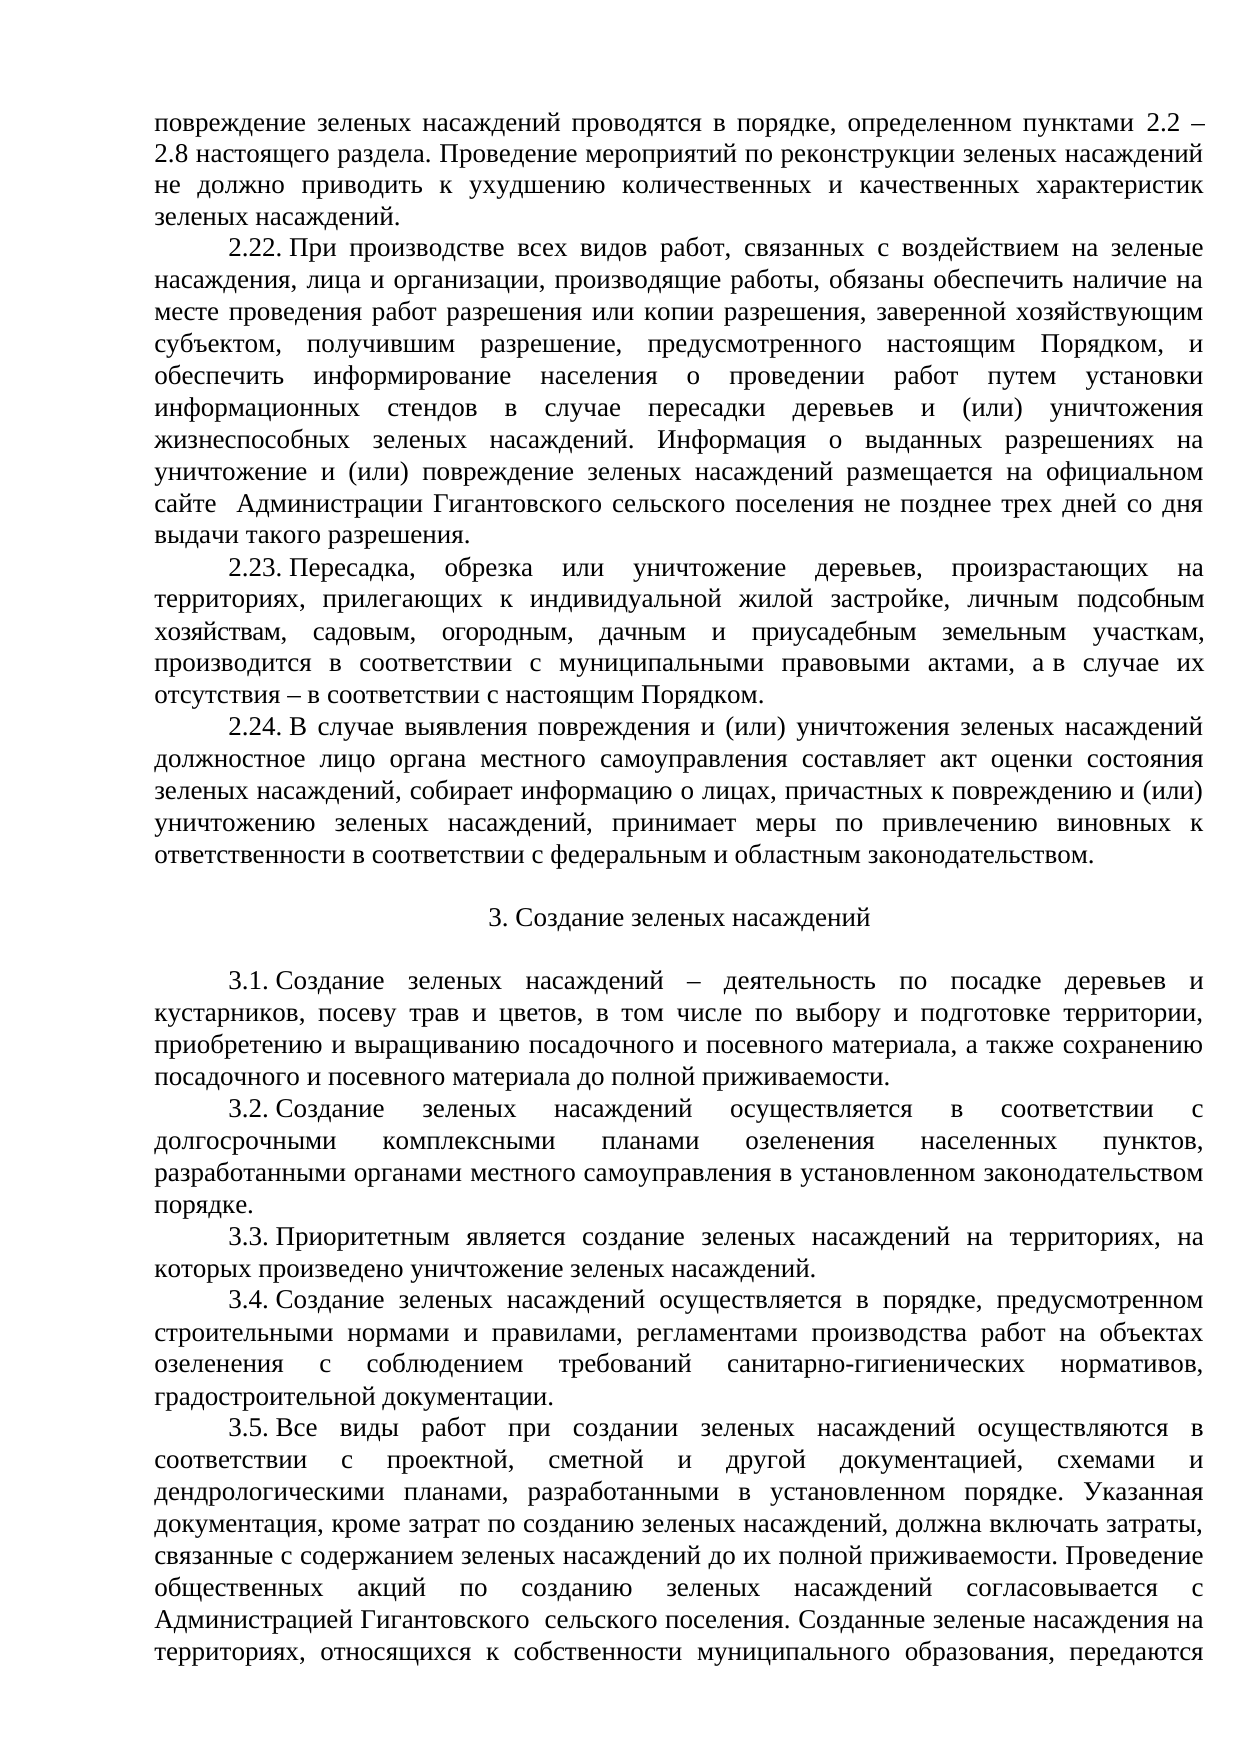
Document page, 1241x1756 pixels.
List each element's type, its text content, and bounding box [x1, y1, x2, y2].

text 3.2. Создание зеленых насаждений осуществляется в соответствии с долгосрочными комплексными планами озеленения населенных пунктов, разработанными органами местного самоуправления в установленном законодательством порядке. [154, 1092, 1205, 1219]
text 2.23. Пересадка, обрезка или уничтожение деревьев, произрастающих на территориях, прилегающих к индивидуальной жилой застройке, личным подсобным хозяйствам, садовым, огородным, дачным и приусадебным земельным участкам, производится в соответствии с муниципальными правовыми актами, а в случае их отсутствия – в соответствии с настоящим Порядком. [154, 551, 1205, 710]
text 2.22. При производстве всех видов работ, связанных с воздействием на зеленые насаждения, лица и организации, производящие работы, обязаны обеспечить наличие на месте проведения работ разрешения или копии разрешения, заверенной хозяйствующим субъектом, получившим разрешение, предусмотренного настоящим Порядком, и обеспечить информирование населения о проведении работ путем установки информационных стендов в случае пересадки деревьев и (или) уничтожения жизнеспособных зеленых насаждений. Информация о выданных разрешениях на уничтожение и (или) повреждение зеленых насаждений размещается на официальном сайте Администрации Гигантовского сельского поселения не позднее трех дней со дня выдачи такого разрешения. [154, 231, 1205, 550]
text 3.1. Создание зеленых насаждений – деятельность по посадке деревьев и кустарников, посеву трав и цветов, в том числе по выбору и подготовке территории, приобретению и выращиванию посадочного и посевного материала, а также сохранению посадочного и посевного материала до полной приживаемости. [154, 964, 1205, 1091]
text 2.24. В случае выявления повреждения и (или) уничтожения зеленых насаждений должностное лицо органа местного самоуправления составляет акт оценки состояния зеленых насаждений, собирает информацию о лицах, причастных к повреждению и (или) уничтожению зеленых насаждений, принимает меры по привлечению виновных к ответственности в соответствии с федеральным и областным законодательством. [154, 711, 1205, 869]
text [154, 106, 1205, 231]
text 3.4. Создание зеленых насаждений осуществляется в порядке, предусмотренном строительными нормами и правилами, регламентами производства работ на объектах озеленения с соблюдением требований санитарно-гигиенических нормативов, градостроительной документации. [154, 1284, 1205, 1411]
text 3.3. Приоритетным является создание зеленых насаждений на территориях, на которых произведено уничтожение зеленых насаждений. [154, 1220, 1205, 1283]
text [154, 1412, 1205, 1667]
text 3. Создание зеленых насаждений [154, 902, 1205, 933]
